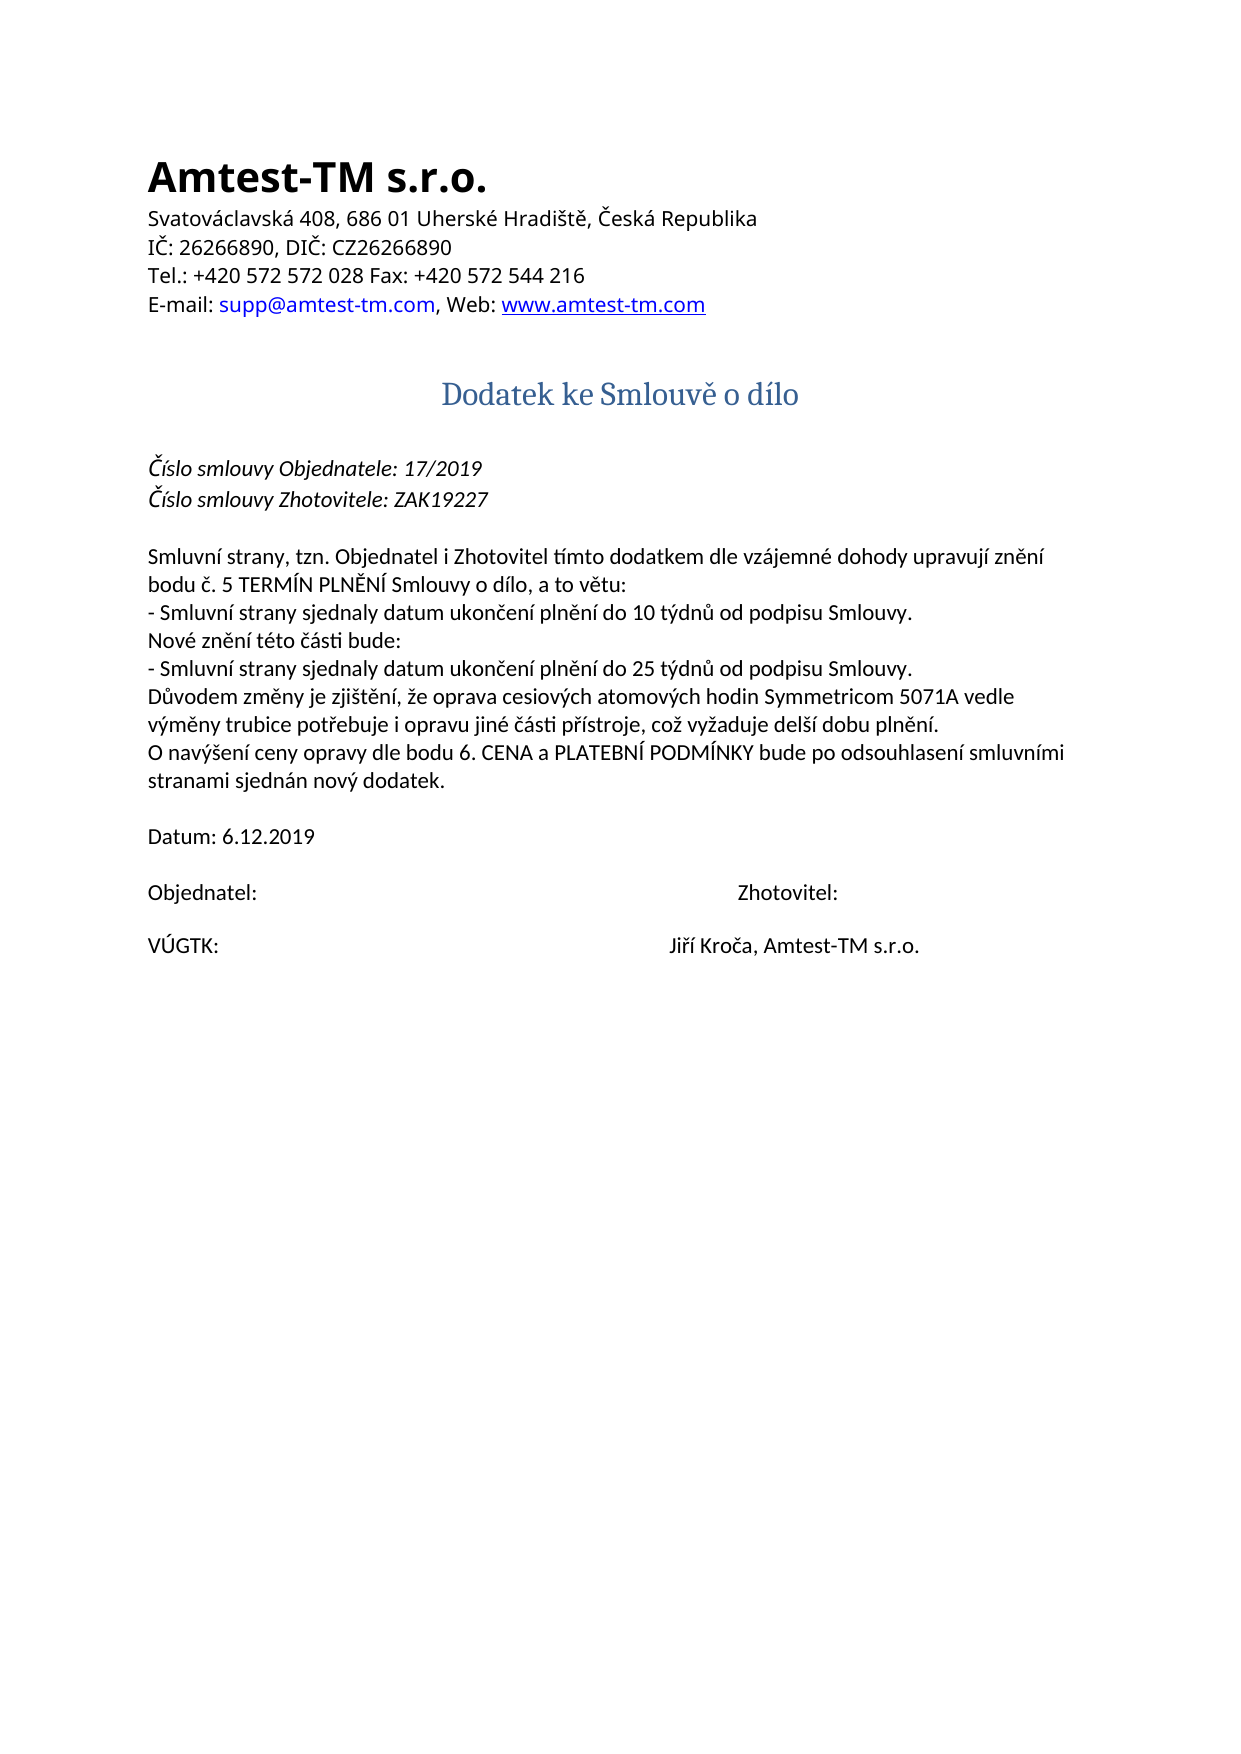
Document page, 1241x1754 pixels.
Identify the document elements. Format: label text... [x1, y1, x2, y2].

text výměny trubice potřebuje i opravu jiné části přístroje, což vyžaduje delší dobu plnění. [148, 710, 1093, 738]
text Smluvní strany, tzn. Objednatel i Zhotovitel tímto dodatkem dle vzájemné dohody upravují znění [148, 542, 1093, 570]
text IČ: 26266890, DIČ: CZ26266890 [148, 233, 1093, 261]
text Amtest-TM s.r.o. [148, 148, 1093, 204]
text Datum: 6.12.2019 [148, 822, 1093, 850]
text O navýšení ceny opravy dle bodu 6. CENA a PLATEBNÍ PODMÍNKY bude po odsouhlasení smluvními [148, 738, 1093, 766]
text VÚGTK: Jiří Kroča, Amtest-TM s.r.o. [148, 931, 1093, 959]
text Tel.: +420 572 572 028 Fax: +420 572 544 216 [148, 261, 1093, 290]
text Dodatek ke Smlouvě o dílo [148, 375, 1093, 413]
text Svatováclavská 408, 686 01 Uherské Hradiště, Česká Republika [148, 204, 1093, 233]
text Nové znění této části bude: [148, 626, 1093, 654]
text E-mail: supp@amtest-tm.com, Web: www.amtest-tm.com [148, 290, 1093, 318]
text - Smluvní strany sjednaly datum ukončení plnění do 25 týdnů od podpisu Smlouvy. [148, 654, 1093, 682]
text stranami sjednán nový dodatek. [148, 766, 1093, 794]
text Číslo smlouvy Zhotovitele: ZAK19227 [148, 483, 1093, 514]
text Důvodem změny je zjištění, že oprava cesiových atomových hodin Symmetricom 5071A vedle [148, 682, 1093, 710]
text Objednatel: Zhotovitel: [148, 878, 1093, 906]
text bodu č. 5 TERMÍN PLNĚNÍ Smlouvy o dílo, a to větu: [148, 570, 1093, 598]
text Číslo smlouvy Objednatele: 17/2019 [148, 452, 1093, 483]
text - Smluvní strany sjednaly datum ukončení plnění do 10 týdnů od podpisu Smlouvy. [148, 598, 1093, 626]
